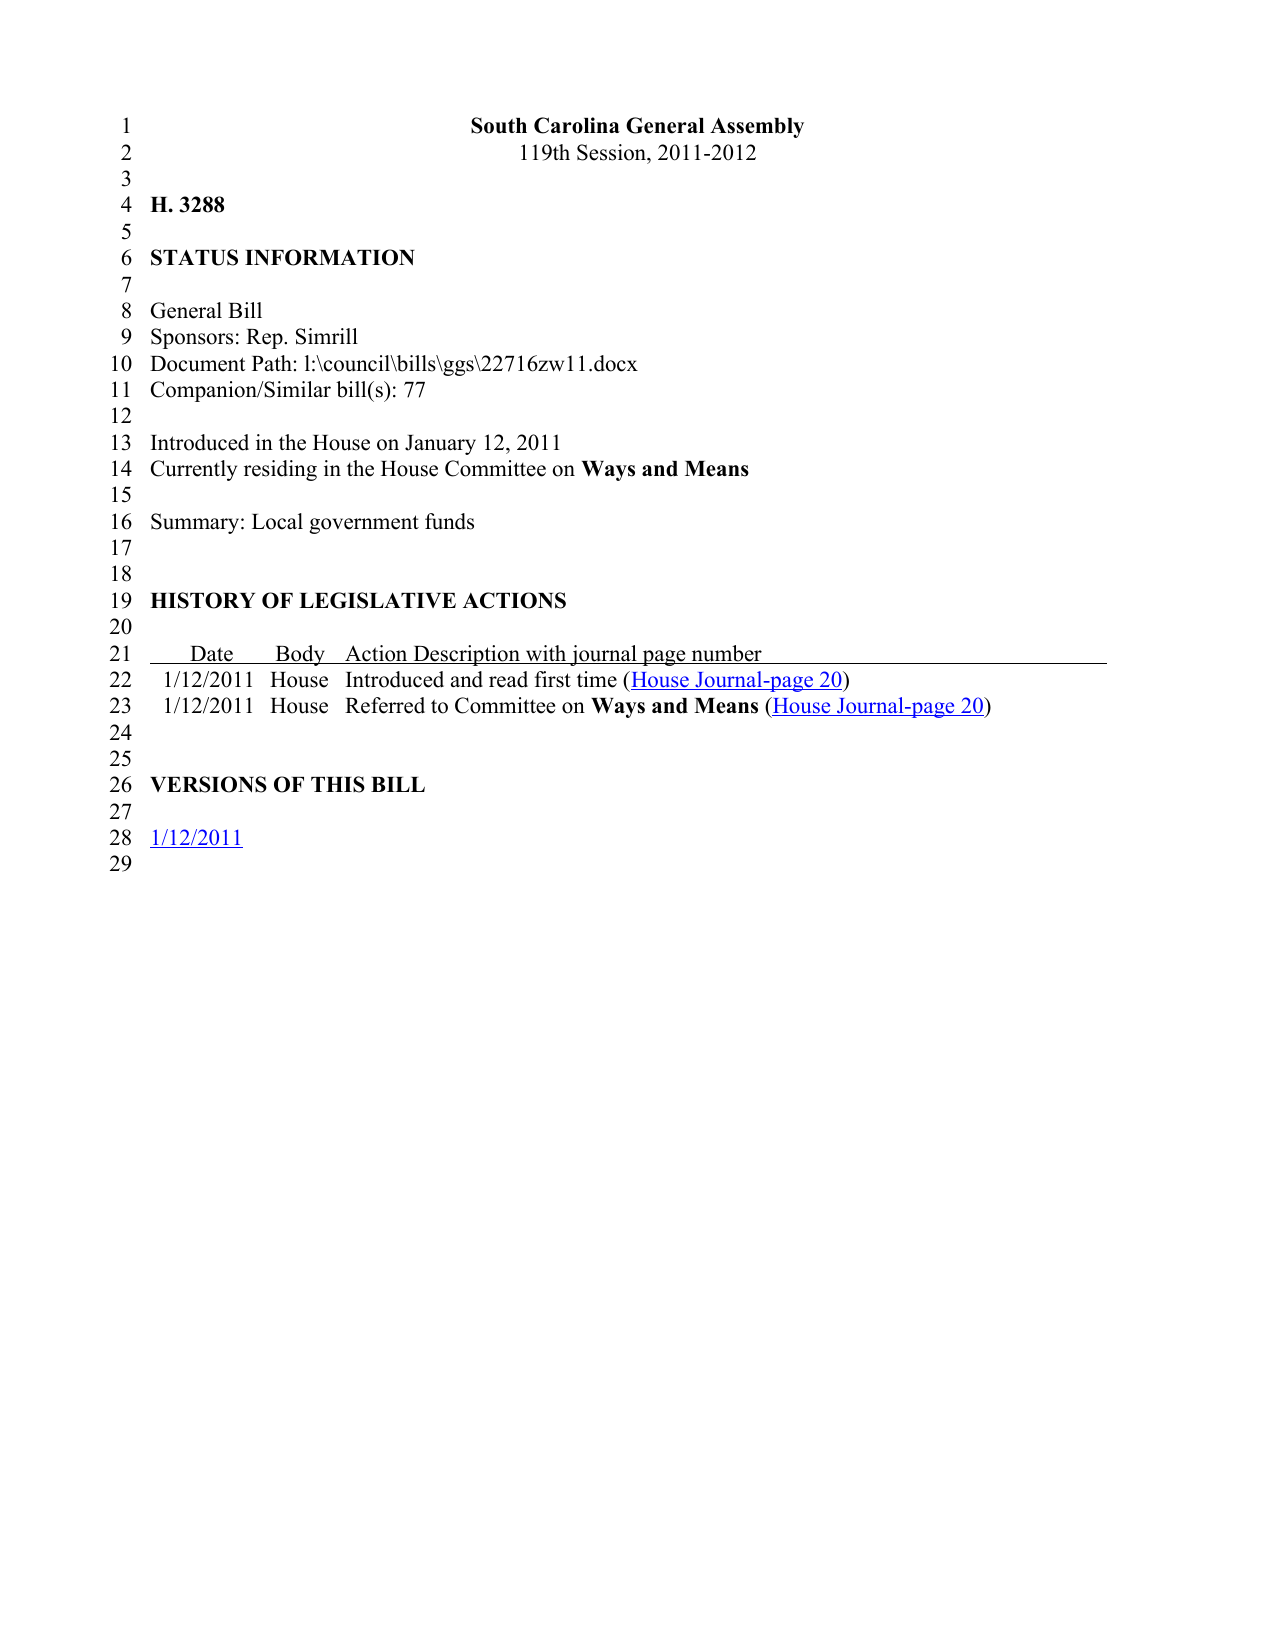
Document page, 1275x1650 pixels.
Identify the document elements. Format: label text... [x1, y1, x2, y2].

text Document Path: l:\council\bills\ggs\22716zw11.docx [150, 350, 1125, 376]
text Companion/Similar bill(s): 77 [150, 376, 1125, 402]
text Date Body Action Description with journal page number [150, 639, 1125, 666]
text 1/12/2011 House Introduced and read first time (House Journal-page 20) [150, 666, 1125, 692]
text 1/12/2011 House Referred to Committee on Ways and Means (House Journal-page 20) [150, 692, 1125, 719]
text VERSIONS OF THIS BILL [150, 771, 1125, 798]
text South Carolina General Assembly [150, 112, 1125, 139]
text Sponsors: Rep. Simrill [150, 323, 1125, 350]
text General Bill [150, 297, 1125, 323]
text H. 3288 [150, 192, 1125, 218]
text HISTORY OF LEGISLATIVE ACTIONS [150, 587, 1125, 613]
text STATUS INFORMATION [150, 244, 1125, 271]
text Currently residing in the House Committee on Ways and Means [150, 455, 1125, 481]
text Introduced in the House on January 12, 2011 [150, 429, 1125, 455]
text 1/12/2011 [150, 824, 1125, 850]
text 119th Session, 2011-2012 [150, 139, 1125, 165]
text Summary: Local government funds [150, 508, 1125, 534]
